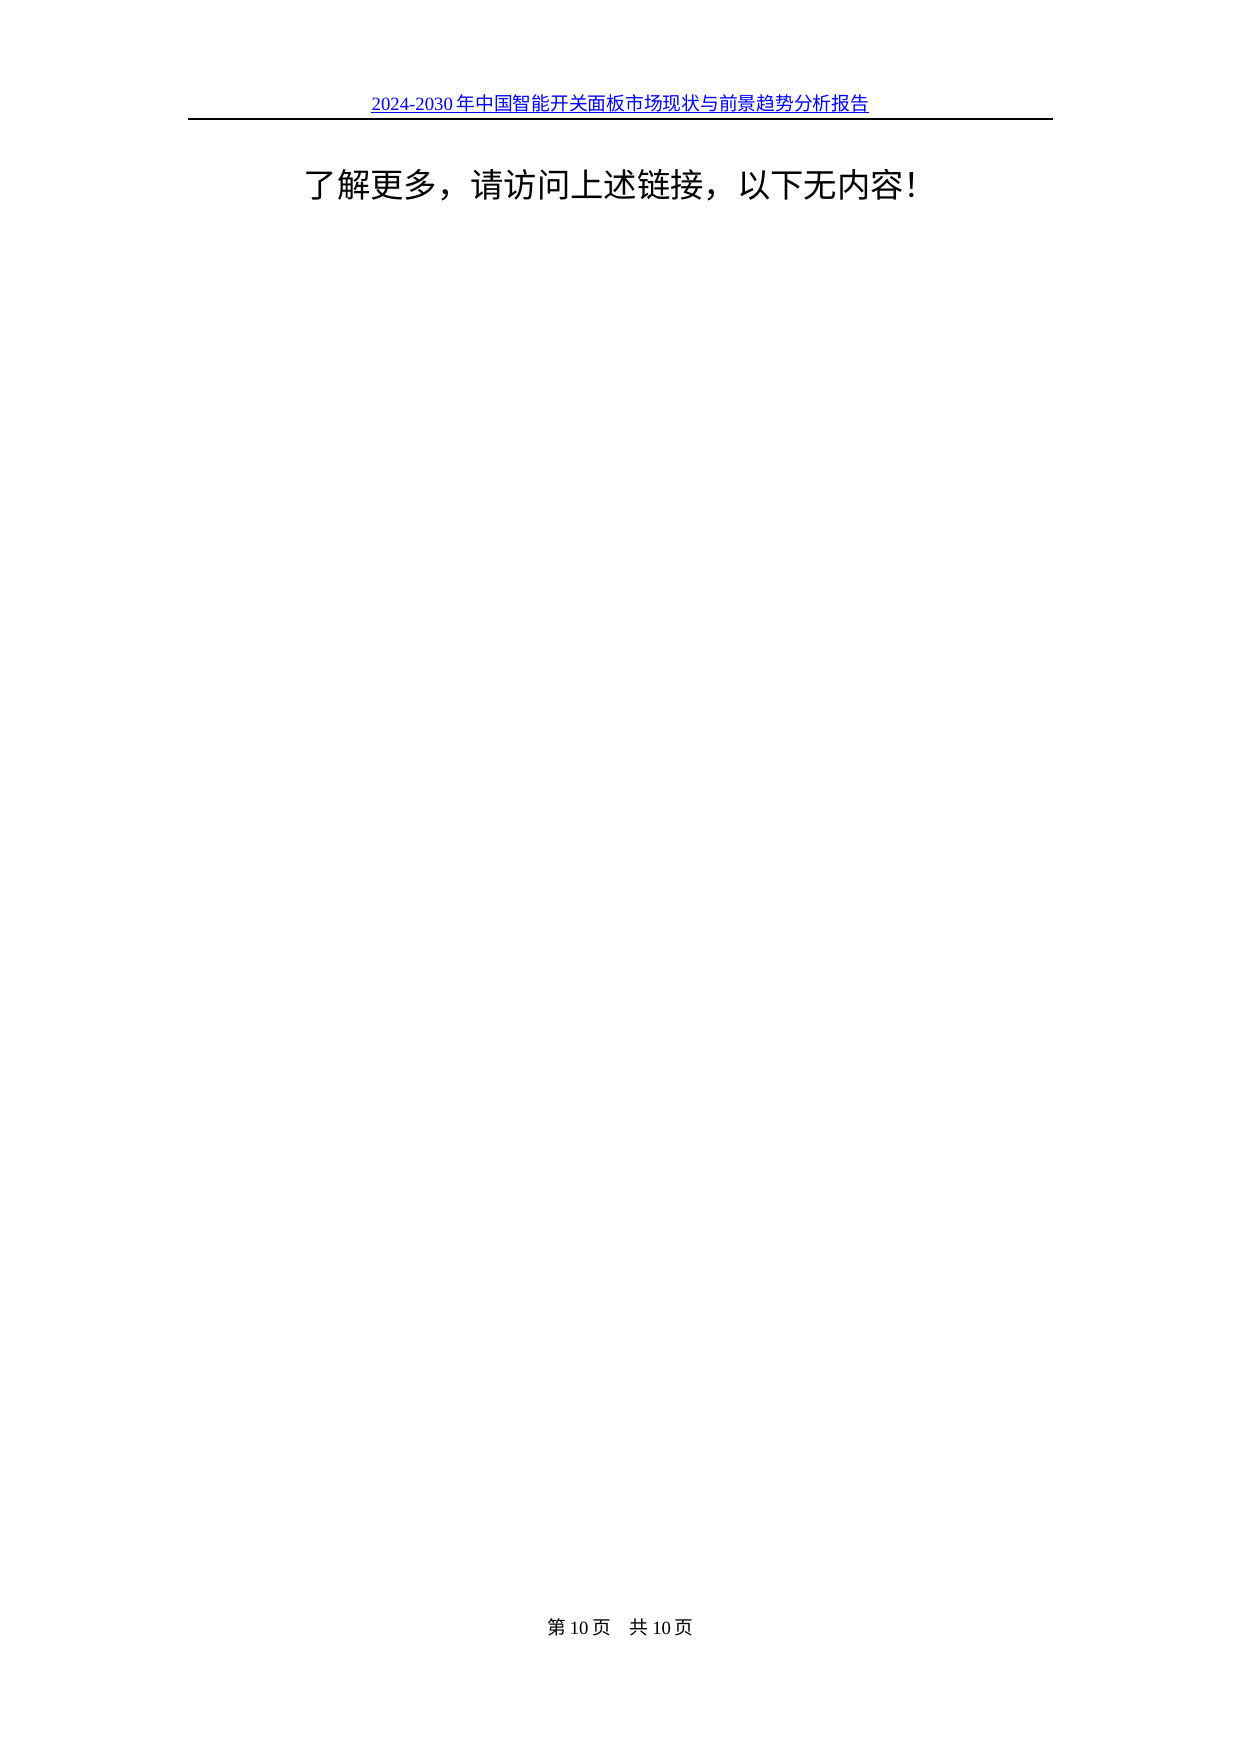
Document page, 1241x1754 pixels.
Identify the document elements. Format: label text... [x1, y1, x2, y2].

title 了解更多，请访问上述链接，以下无内容！ [187, 150, 1053, 215]
